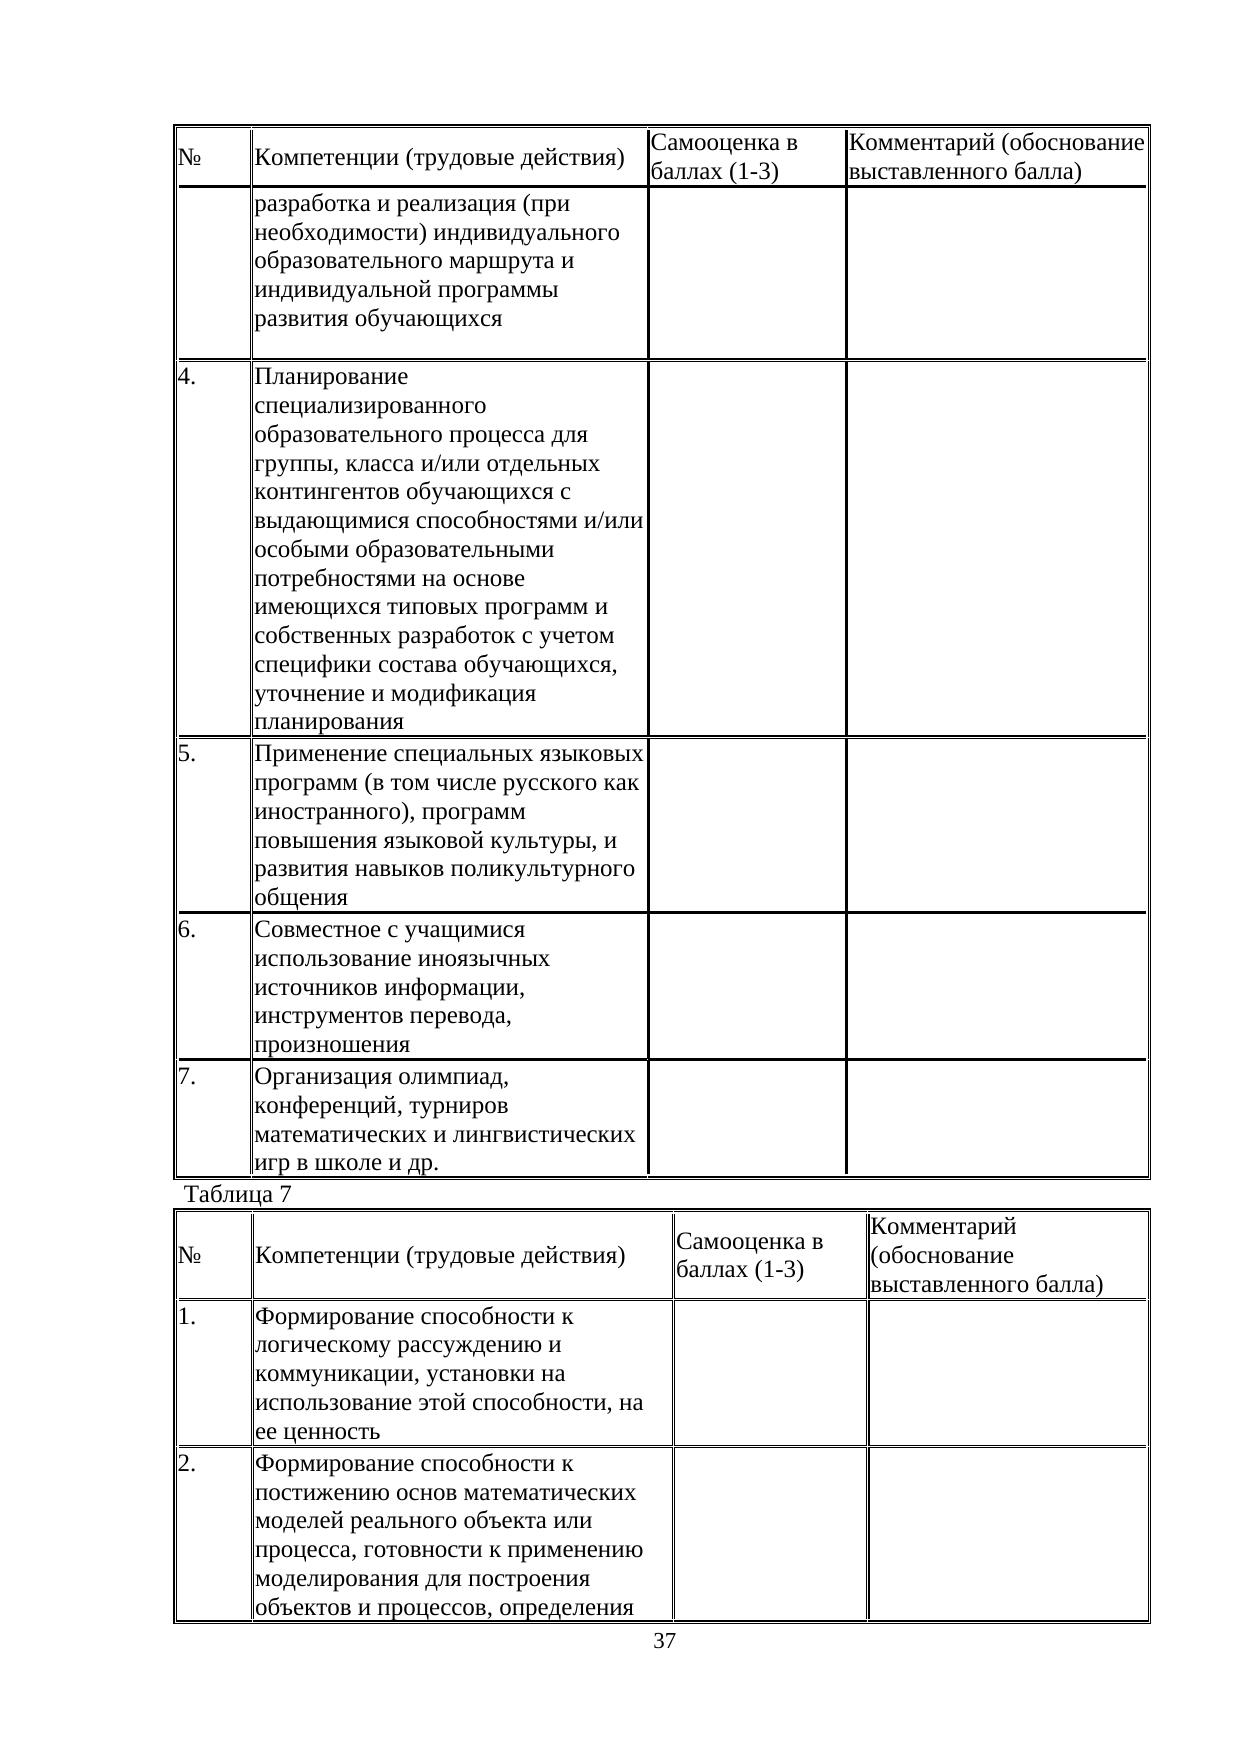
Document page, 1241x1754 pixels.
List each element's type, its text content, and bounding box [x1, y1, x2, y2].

table_cell 1. [175, 1298, 252, 1444]
table_cell 5. [177, 735, 250, 911]
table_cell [253, 1448, 673, 1620]
table_cell [848, 911, 1148, 1058]
table_cell Совместное с учащимися использование иноязычных источников информации, инструментов перевода, произношения [253, 914, 647, 1058]
table_cell Применение специальных языковых программ (в том числе русского как иностранного), программ повышения языковой культуры, и развития навыков поликультурного общения [253, 739, 647, 911]
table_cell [253, 188, 647, 358]
table_header Комментарий (обоснование выставленного балла) [846, 128, 1148, 185]
table_header Самооценка в баллах (1-3) [648, 128, 846, 185]
table_cell [848, 735, 1148, 911]
table_cell 3. [177, 185, 250, 358]
table_header № [177, 1212, 252, 1298]
table_cell [650, 188, 845, 358]
table_header Компетенции (трудовые действия) [253, 1212, 673, 1298]
table_cell 7. [175, 1058, 252, 1176]
table_cell [868, 1298, 1149, 1444]
table_header Самооценка в баллах (1-3) [674, 1210, 868, 1298]
table_cell [848, 185, 1148, 358]
table_cell [650, 362, 845, 735]
table_header Комментарий (обоснование выставленного балла) [868, 1212, 1148, 1298]
table_cell [675, 1301, 866, 1444]
table_cell Планирование специализированного образовательного процесса для группы, класса и/или отдельных контингентов обучающихся с выдающимися способностями и/или особыми образовательными потребностями на основе имеющихся типовых программ и собственных разработок с учетом специфики состава обучающихся, уточнение и модификация планирования [253, 362, 647, 735]
table_header Компетенции (трудовые действия) [252, 126, 648, 185]
table_cell Организация олимпиад, конференций, турниров математических и лингвистических игр в школе и др. [252, 1061, 648, 1176]
text Таблица 7 [177, 1179, 1152, 1208]
table_cell [650, 739, 845, 911]
table_cell [846, 1058, 1149, 1176]
table_cell [648, 1061, 846, 1176]
table_cell [650, 914, 845, 1058]
table_cell 2. [177, 1445, 252, 1620]
table_cell Формирование способности к логическому рассуждению и коммуникации, установки на использование этой способности, на ее ценность [254, 1301, 672, 1444]
table_cell [868, 1445, 1148, 1620]
table_header № [177, 128, 252, 185]
table_cell [848, 358, 1148, 735]
table_cell 4. [177, 358, 250, 735]
table_cell 6. [177, 911, 250, 1058]
table_cell [674, 1445, 868, 1620]
